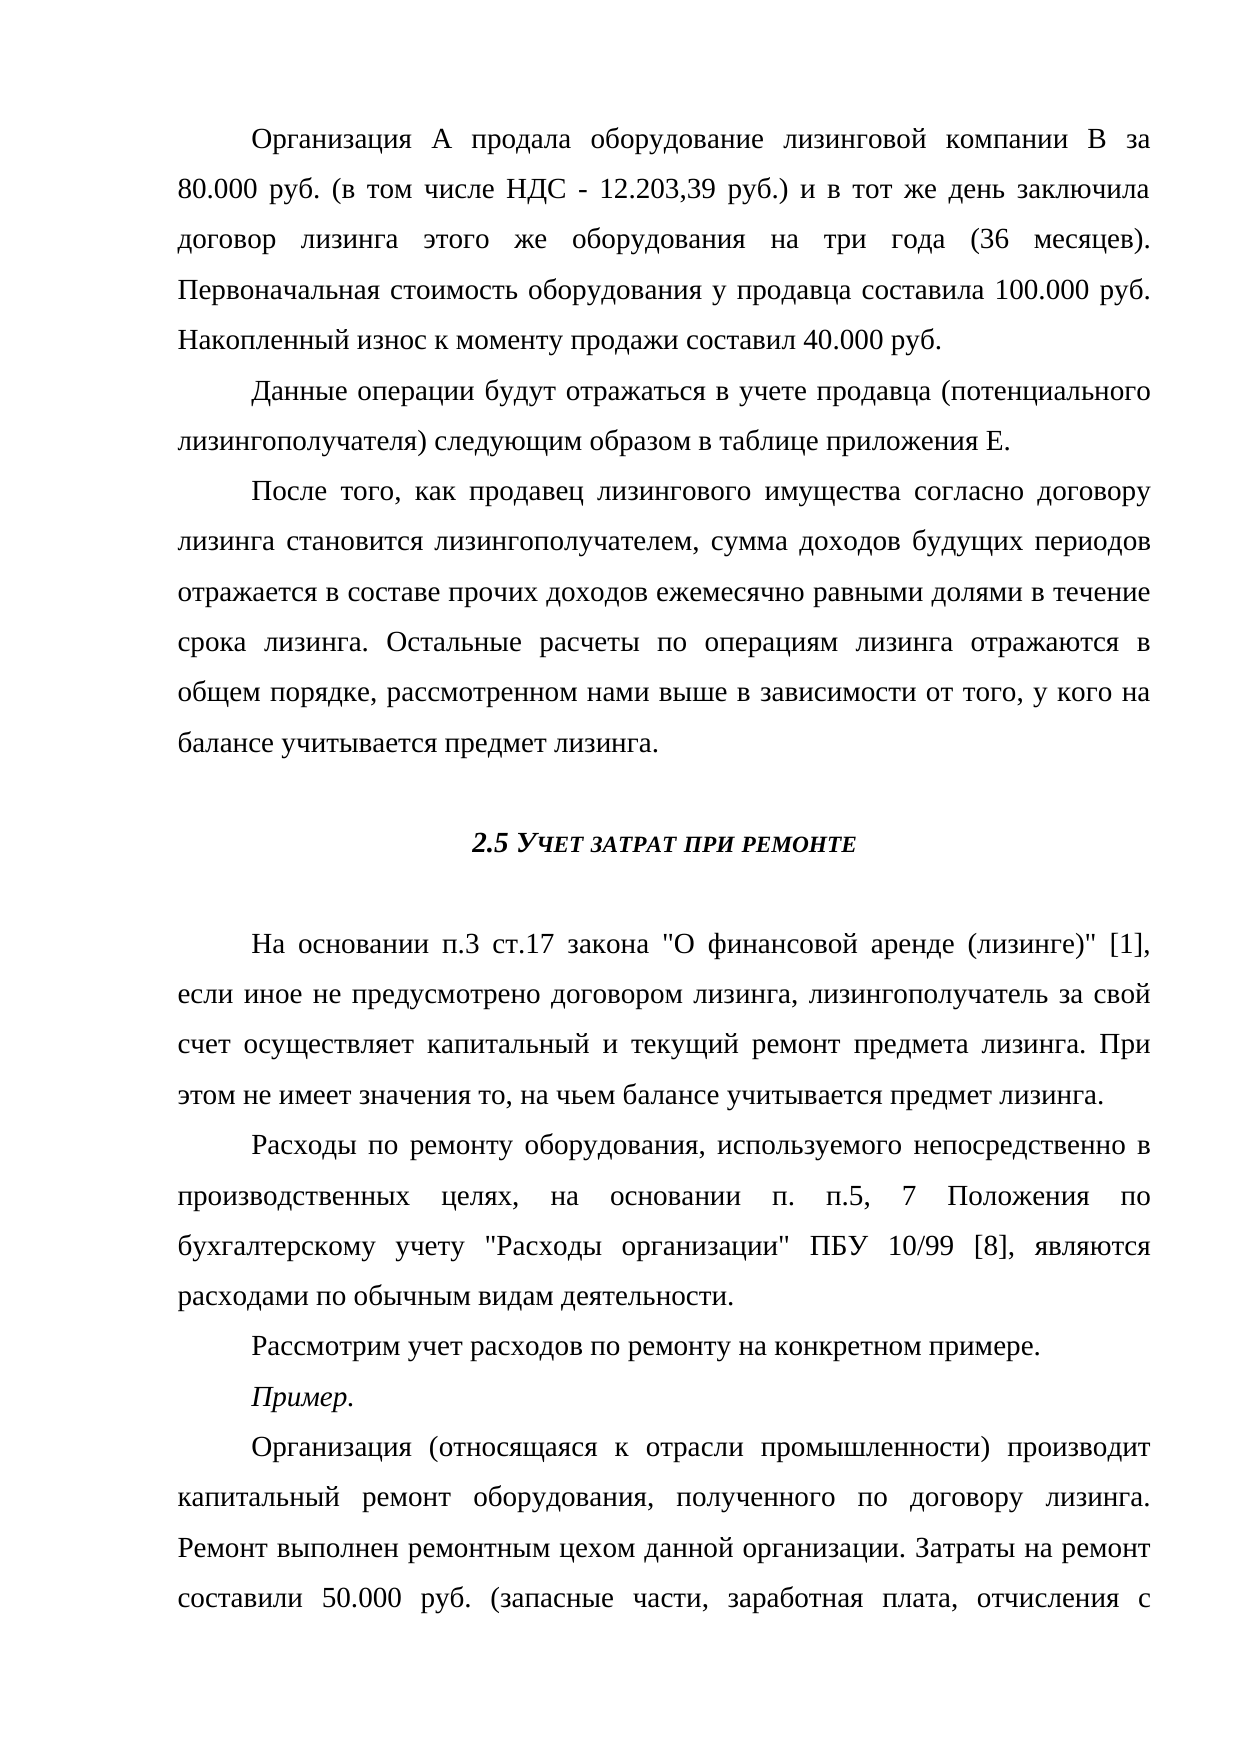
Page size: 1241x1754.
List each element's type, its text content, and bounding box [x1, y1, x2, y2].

subtitle 2.5 Учет затрат при ремонте [177, 825, 1152, 859]
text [177, 1429, 1152, 1614]
text Пример. [177, 1379, 1152, 1412]
text Данные операции будут отражаться в учете продавца (потенциального лизингополучателя) следующим образом в таблице приложения Е. [177, 373, 1152, 456]
text Расходы по ремонту оборудования, используемого непосредственно в производственных целях, на основании п. п.5, 7 Положения по бухгалтерскому учету "Расходы организации" ПБУ 10/99 [8], являются расходами по обычным видам деятельности. [177, 1127, 1152, 1312]
text Рассмотрим учет расходов по ремонту на конкретном примере. [177, 1328, 1152, 1362]
text Организация А продала оборудование лизинговой компании В за 80.000 руб. (в том числе НДС - 12.203,39 руб.) и в тот же день заключила договор лизинга этого же оборудования на три года (36 месяцев). Первоначальная стоимость оборудования у продавца составила 100.000 руб. Накопленный износ к моменту продажи составил 40.000 руб. [177, 121, 1152, 356]
text После того, как продавец лизингового имущества согласно договору лизинга становится лизингополучателем, сумма доходов будущих периодов отражается в составе прочих доходов ежемесячно равными долями в течение срока лизинга. Остальные расчеты по операциям лизинга отражаются в общем порядке, рассмотренном нами выше в зависимости от того, у кого на балансе учитывается предмет лизинга. [177, 473, 1152, 758]
text На основании п.3 ст.17 закона "О финансовой аренде (лизинге)" [1], если иное не предусмотрено договором лизинга, лизингополучатель за свой счет осуществляет капитальный и текущий ремонт предмета лизинга. При этом не имеет значения то, на чьем балансе учитывается предмет лизинга. [177, 926, 1152, 1111]
